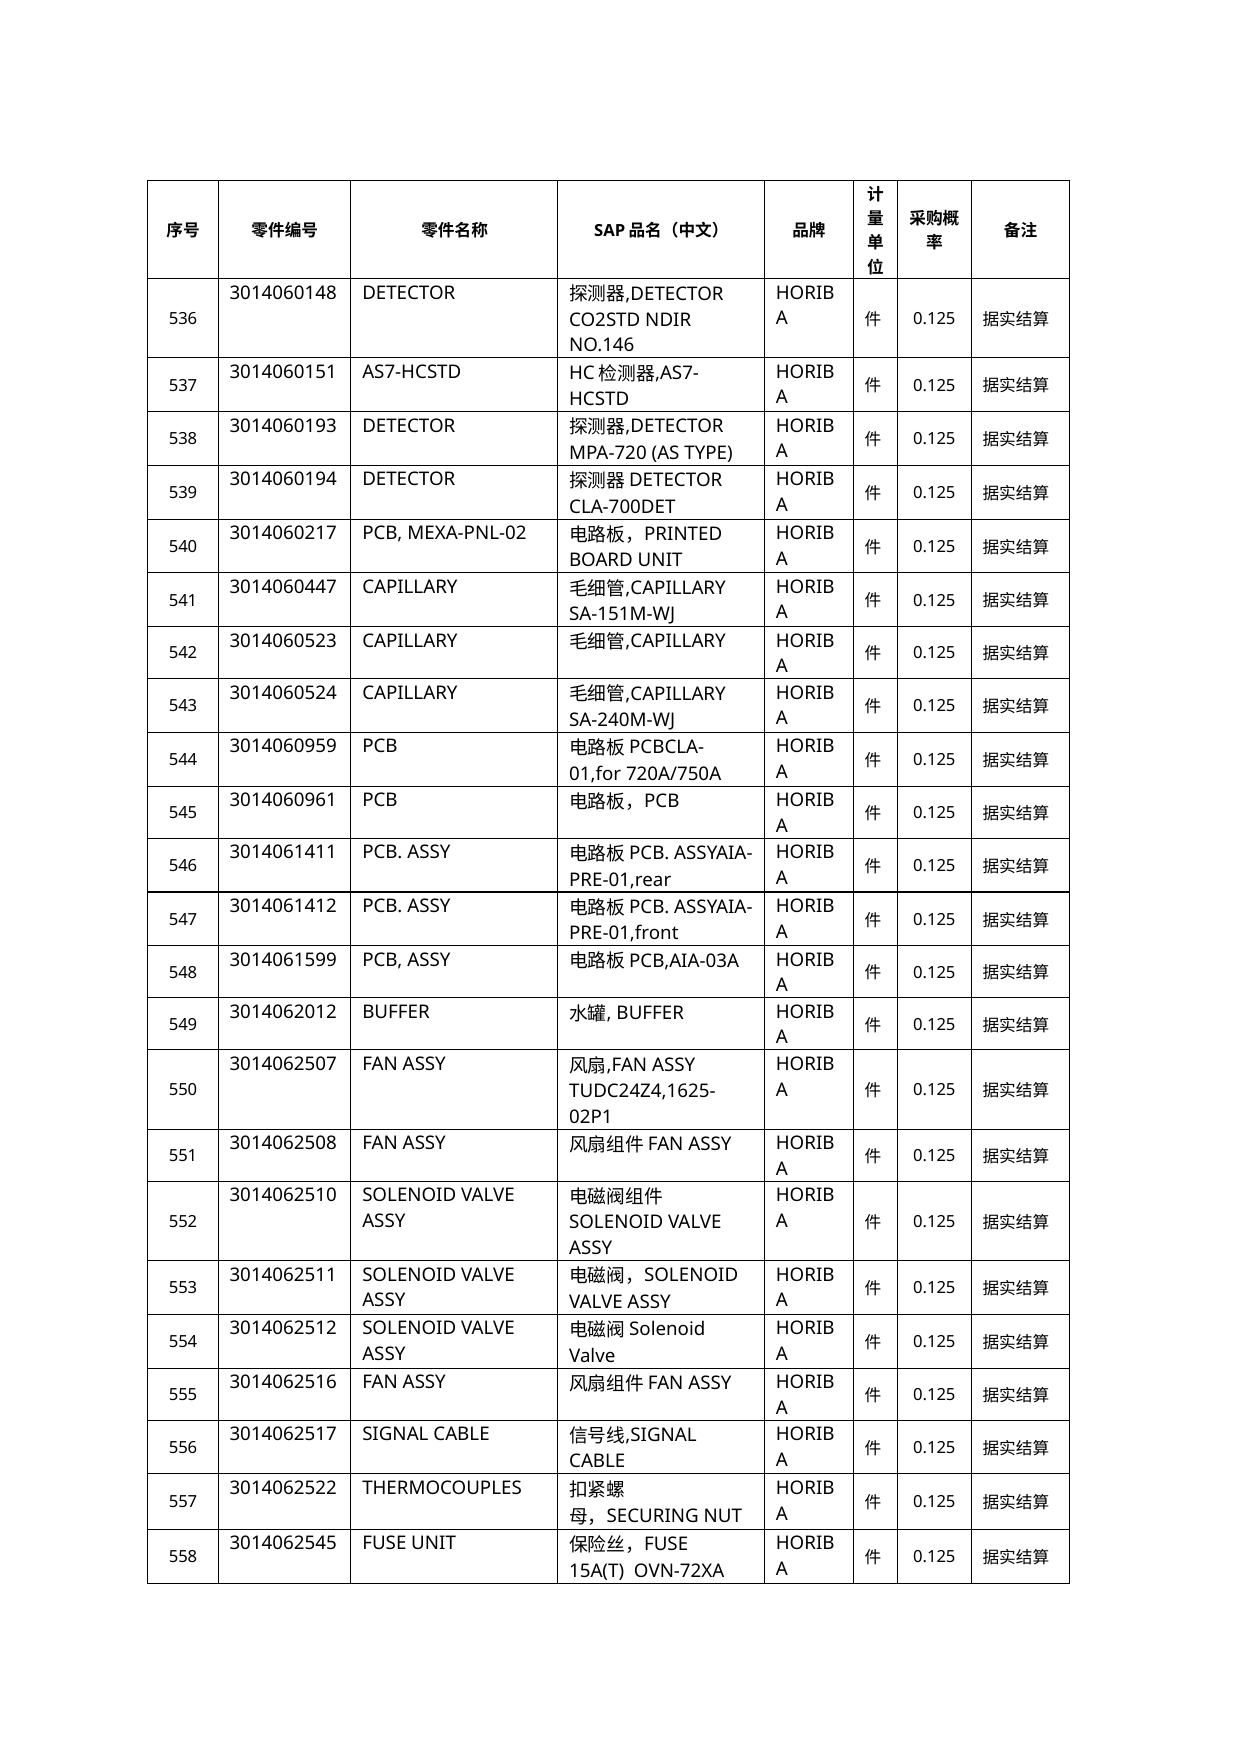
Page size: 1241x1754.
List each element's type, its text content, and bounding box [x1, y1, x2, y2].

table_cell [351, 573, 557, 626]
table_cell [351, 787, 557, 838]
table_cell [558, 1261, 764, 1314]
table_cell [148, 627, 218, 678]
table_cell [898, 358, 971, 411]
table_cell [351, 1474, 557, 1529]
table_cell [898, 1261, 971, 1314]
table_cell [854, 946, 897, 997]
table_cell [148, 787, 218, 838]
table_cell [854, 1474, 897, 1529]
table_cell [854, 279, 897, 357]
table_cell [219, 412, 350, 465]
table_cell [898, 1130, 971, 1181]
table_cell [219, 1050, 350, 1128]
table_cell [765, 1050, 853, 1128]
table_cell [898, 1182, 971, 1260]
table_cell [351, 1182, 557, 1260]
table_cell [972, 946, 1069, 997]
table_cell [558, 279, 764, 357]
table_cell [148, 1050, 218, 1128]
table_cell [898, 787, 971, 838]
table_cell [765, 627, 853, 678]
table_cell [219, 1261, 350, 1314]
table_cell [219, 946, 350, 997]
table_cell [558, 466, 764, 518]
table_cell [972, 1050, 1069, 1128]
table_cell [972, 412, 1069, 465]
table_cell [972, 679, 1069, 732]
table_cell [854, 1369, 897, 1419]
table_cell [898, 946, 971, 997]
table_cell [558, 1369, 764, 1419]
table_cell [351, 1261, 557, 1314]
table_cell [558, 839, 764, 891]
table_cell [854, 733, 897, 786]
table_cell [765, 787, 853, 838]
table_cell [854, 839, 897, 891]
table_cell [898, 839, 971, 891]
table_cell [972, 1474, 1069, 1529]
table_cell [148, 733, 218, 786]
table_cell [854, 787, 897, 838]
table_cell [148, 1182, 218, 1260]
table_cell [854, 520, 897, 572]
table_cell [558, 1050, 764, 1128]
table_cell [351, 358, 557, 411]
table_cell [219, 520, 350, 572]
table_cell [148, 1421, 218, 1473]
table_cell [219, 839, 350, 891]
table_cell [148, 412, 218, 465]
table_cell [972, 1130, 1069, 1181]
table_header 零件编号 [219, 181, 350, 278]
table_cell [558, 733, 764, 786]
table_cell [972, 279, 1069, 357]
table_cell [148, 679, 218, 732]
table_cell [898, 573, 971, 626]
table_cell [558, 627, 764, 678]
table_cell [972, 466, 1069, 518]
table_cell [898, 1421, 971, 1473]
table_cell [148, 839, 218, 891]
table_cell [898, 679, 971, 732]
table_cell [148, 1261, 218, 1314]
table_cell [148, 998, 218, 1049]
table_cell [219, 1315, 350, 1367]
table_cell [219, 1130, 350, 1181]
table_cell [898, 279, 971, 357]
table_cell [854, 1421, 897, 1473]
table_header 备注 [972, 181, 1069, 278]
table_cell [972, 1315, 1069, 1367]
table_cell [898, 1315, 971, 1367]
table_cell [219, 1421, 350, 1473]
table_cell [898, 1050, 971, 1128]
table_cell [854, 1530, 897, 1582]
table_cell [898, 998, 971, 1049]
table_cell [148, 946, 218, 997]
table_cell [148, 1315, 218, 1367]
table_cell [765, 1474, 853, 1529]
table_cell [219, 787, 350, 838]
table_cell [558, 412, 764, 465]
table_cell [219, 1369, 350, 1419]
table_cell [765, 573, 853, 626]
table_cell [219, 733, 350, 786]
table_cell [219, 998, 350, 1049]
table_header 序号 [148, 181, 218, 278]
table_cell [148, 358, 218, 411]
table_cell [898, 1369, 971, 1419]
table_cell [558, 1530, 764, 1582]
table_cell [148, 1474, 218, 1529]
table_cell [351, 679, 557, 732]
table_header 计量 单位 [854, 181, 897, 278]
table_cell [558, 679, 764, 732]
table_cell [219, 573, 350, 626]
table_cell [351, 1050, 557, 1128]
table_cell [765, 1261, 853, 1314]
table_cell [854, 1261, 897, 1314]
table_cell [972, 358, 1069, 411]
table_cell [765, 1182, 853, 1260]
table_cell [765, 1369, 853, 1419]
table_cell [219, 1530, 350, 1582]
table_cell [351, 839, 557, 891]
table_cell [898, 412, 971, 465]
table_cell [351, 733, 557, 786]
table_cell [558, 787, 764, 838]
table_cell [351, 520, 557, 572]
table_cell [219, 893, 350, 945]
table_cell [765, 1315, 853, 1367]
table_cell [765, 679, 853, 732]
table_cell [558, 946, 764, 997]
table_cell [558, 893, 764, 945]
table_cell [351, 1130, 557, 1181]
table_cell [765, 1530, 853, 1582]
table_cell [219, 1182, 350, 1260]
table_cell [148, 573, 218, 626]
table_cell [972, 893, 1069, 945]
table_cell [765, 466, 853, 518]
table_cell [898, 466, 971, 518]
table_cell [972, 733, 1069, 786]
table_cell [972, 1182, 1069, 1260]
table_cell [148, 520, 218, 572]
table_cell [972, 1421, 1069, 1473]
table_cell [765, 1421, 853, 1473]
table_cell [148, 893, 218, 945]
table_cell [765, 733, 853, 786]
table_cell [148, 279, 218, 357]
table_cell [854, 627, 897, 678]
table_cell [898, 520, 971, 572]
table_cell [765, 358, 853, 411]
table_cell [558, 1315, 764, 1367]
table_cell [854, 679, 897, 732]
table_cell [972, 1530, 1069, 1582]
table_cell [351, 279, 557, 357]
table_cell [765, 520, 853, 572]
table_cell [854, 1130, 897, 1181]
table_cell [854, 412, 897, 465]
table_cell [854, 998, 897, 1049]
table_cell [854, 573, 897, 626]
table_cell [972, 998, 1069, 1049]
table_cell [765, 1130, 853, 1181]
table_header 采购概率 [898, 181, 971, 278]
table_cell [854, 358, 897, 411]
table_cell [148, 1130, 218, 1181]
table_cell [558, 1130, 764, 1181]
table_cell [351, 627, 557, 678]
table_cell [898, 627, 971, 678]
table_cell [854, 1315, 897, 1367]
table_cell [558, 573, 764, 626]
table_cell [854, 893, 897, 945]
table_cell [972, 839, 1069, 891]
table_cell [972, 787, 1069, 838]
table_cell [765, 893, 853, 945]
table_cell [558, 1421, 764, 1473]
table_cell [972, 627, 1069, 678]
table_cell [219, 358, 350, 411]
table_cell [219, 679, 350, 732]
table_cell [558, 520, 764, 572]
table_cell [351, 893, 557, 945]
table_header 品牌 [765, 181, 853, 278]
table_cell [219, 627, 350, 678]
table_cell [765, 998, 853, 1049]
table_header SAP品名（中文） [558, 181, 764, 278]
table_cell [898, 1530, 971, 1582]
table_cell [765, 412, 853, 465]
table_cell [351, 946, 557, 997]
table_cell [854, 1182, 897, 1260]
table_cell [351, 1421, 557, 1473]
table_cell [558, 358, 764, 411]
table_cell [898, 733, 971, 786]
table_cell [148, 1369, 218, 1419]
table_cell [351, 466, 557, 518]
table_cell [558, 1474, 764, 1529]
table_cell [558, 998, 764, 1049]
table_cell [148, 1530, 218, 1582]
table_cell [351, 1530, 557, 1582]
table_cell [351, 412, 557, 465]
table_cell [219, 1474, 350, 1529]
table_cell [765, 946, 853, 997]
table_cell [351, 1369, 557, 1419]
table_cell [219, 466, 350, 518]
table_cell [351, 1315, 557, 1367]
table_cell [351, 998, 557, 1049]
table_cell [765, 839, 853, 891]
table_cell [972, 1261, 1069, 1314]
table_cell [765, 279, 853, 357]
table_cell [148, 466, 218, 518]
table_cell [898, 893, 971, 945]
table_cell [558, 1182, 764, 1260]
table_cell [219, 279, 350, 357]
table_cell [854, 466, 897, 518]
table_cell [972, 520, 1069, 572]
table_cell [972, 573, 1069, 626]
table_header 零件名称 [351, 181, 557, 278]
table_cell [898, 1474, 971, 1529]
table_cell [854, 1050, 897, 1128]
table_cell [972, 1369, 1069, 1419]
